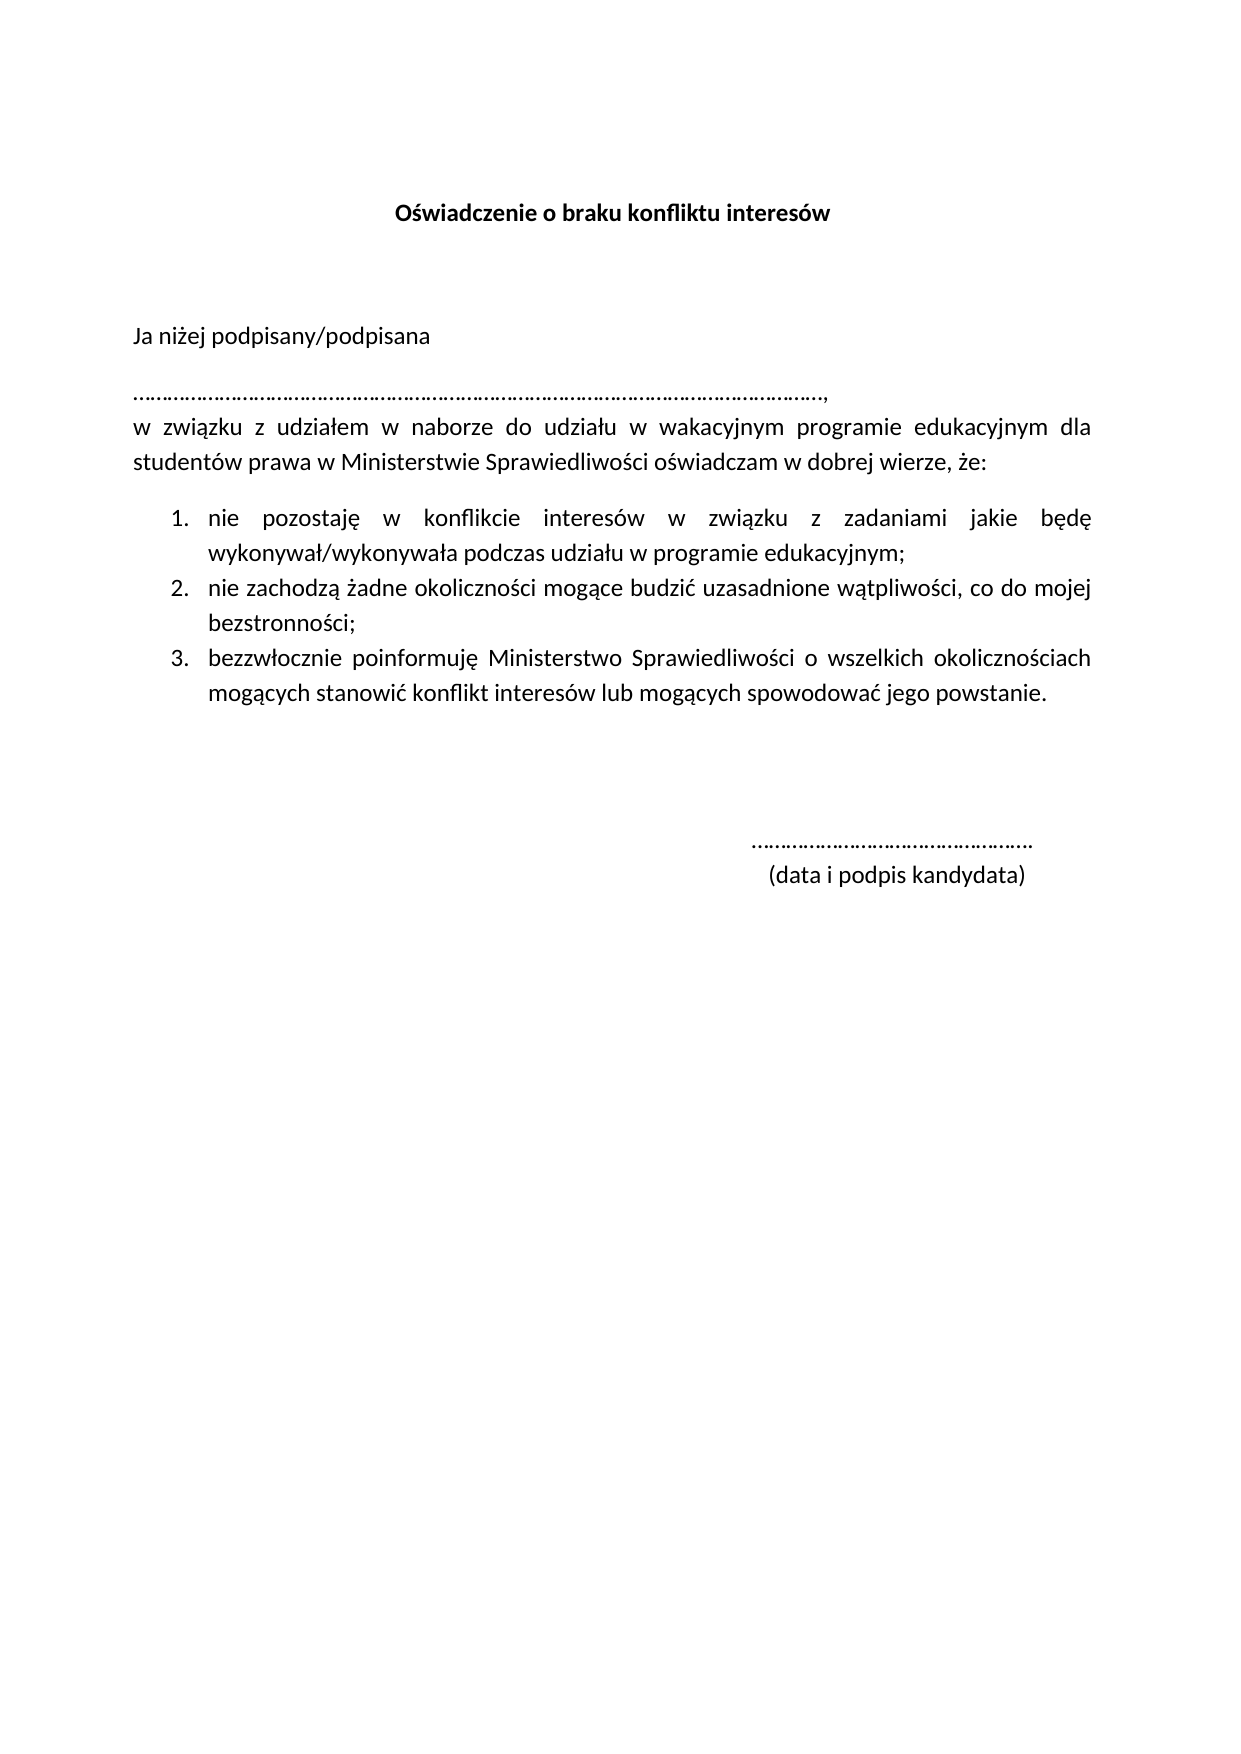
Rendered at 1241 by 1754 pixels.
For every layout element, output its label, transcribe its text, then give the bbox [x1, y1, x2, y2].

text Oświadczenie o braku konfliktu interesów [133, 198, 1093, 228]
text (data i podpis kandydata) [723, 859, 1034, 890]
text …………………………………………………………………………………………………………, w związku z udziałem w naborze do udziału w wakacyjnym programie edukacyjnym dla studentów prawa w Ministerstwie Sprawiedliwości oświadczam w dobrej wierze, że: [133, 376, 1093, 476]
text Ja niżej podpisany/podpisana [133, 320, 1093, 351]
text …………………………………………. [133, 824, 1034, 855]
list nie zachodzą żadne okoliczności mogące budzić uzasadnione wątpliwości, co do mojej bezstronności; [170, 572, 1093, 637]
list bezzwłocznie poinformuję Ministerstwo Sprawiedliwości o wszelkich okolicznościach mogących stanowić konflikt interesów lub mogących spowodować jego powstanie. [170, 642, 1093, 707]
list nie pozostaję w konflikcie interesów w związku z zadaniami jakie będę wykonywał/wykonywała podczas udziału w programie edukacyjnym; [170, 502, 1093, 567]
